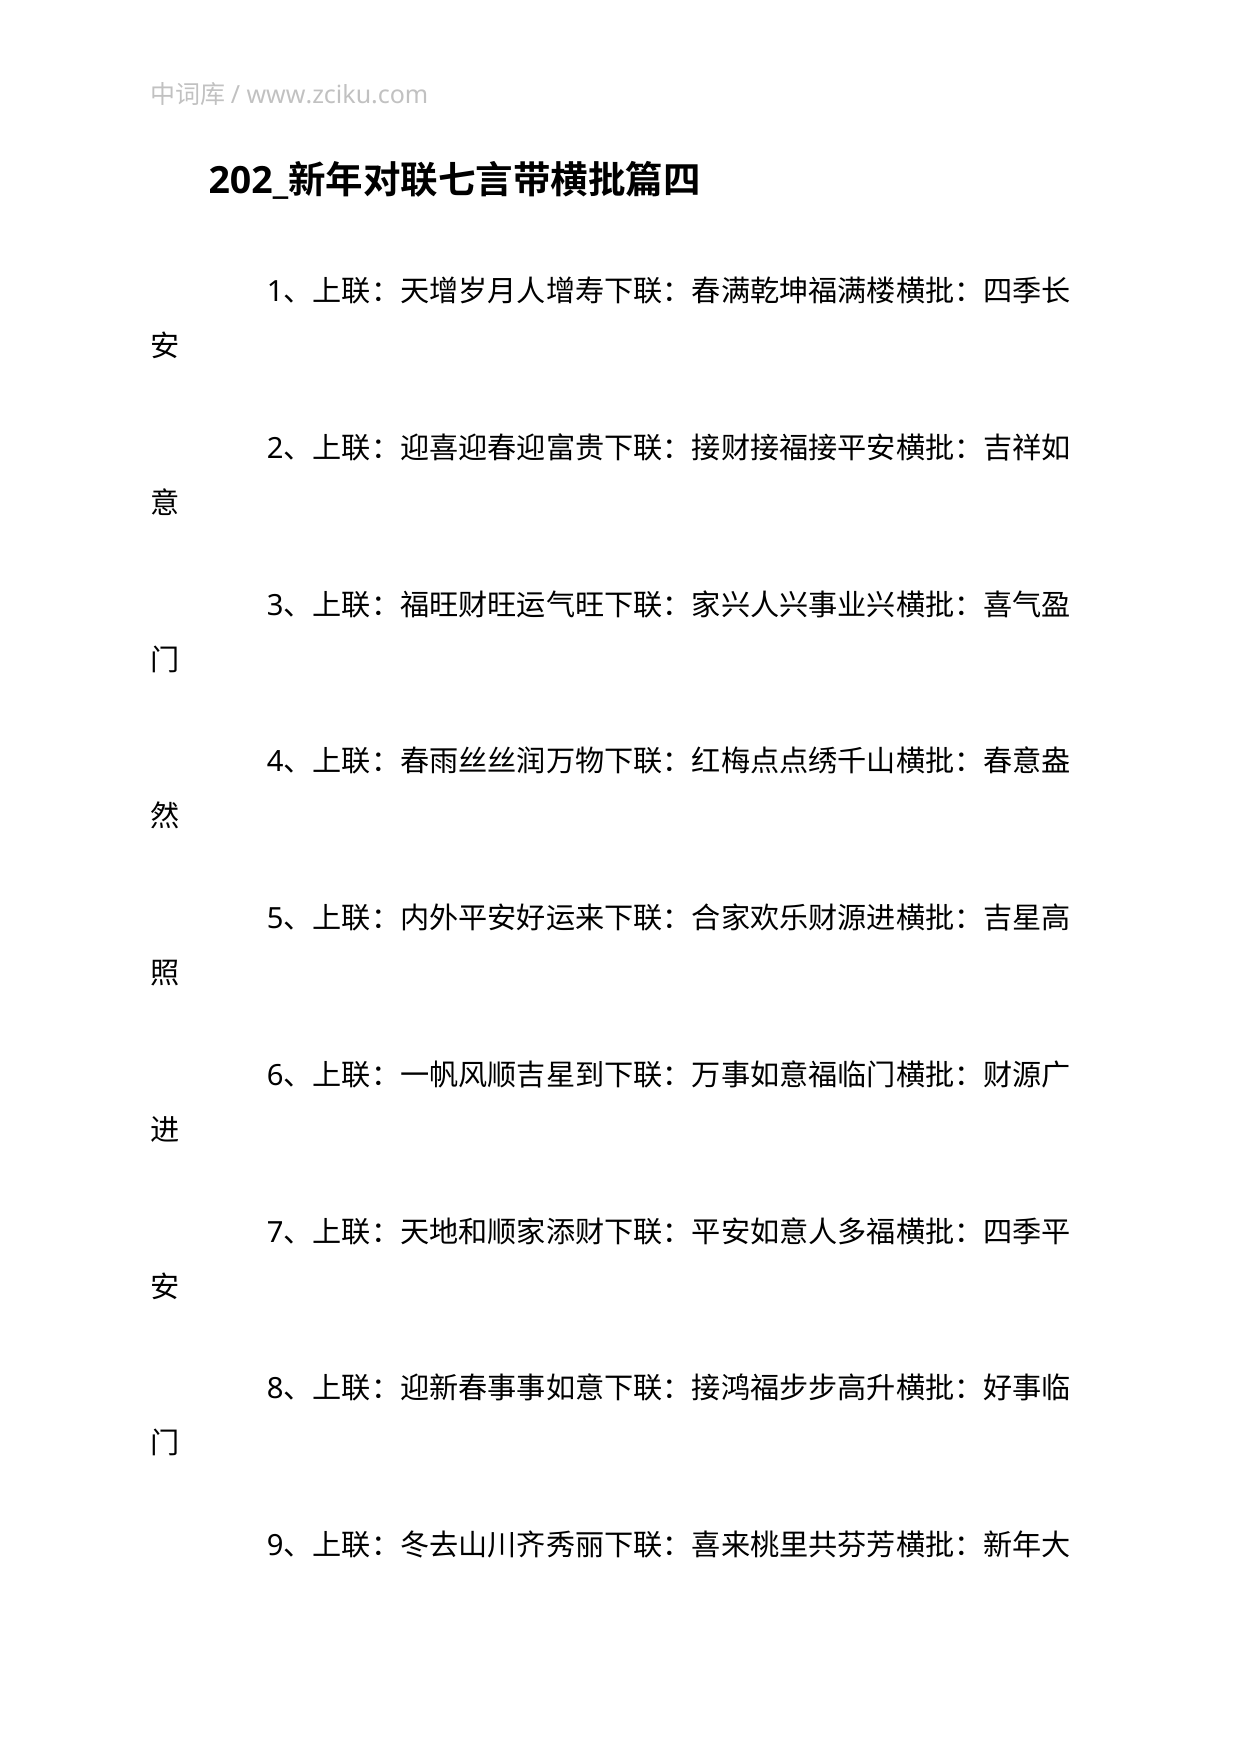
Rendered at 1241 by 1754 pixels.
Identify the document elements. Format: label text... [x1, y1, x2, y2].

text 6、上联：一帆风顺吉星到下联：万事如意福临门横批：财源广进 [150, 1051, 1090, 1149]
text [150, 1522, 1090, 1564]
text 202_新年对联七言带横批篇四 [150, 150, 1090, 204]
text 2、上联：迎喜迎春迎富贵下联：接财接福接平安横批：吉祥如意 [150, 424, 1090, 522]
text 8、上联：迎新春事事如意下联：接鸿福步步高升横批：好事临门 [150, 1365, 1090, 1462]
text 1、上联：天增岁月人增寿下联：春满乾坤福满楼横批：四季长安 [150, 268, 1090, 365]
text 5、上联：内外平安好运来下联：合家欢乐财源进横批：吉星高照 [150, 895, 1090, 992]
text 4、上联：春雨丝丝润万物下联：红梅点点绣千山横批：春意盎然 [150, 738, 1090, 835]
text 3、上联：福旺财旺运气旺下联：家兴人兴事业兴横批：喜气盈门 [150, 581, 1090, 678]
text 7、上联：天地和顺家添财下联：平安如意人多福横批：四季平安 [150, 1208, 1090, 1306]
